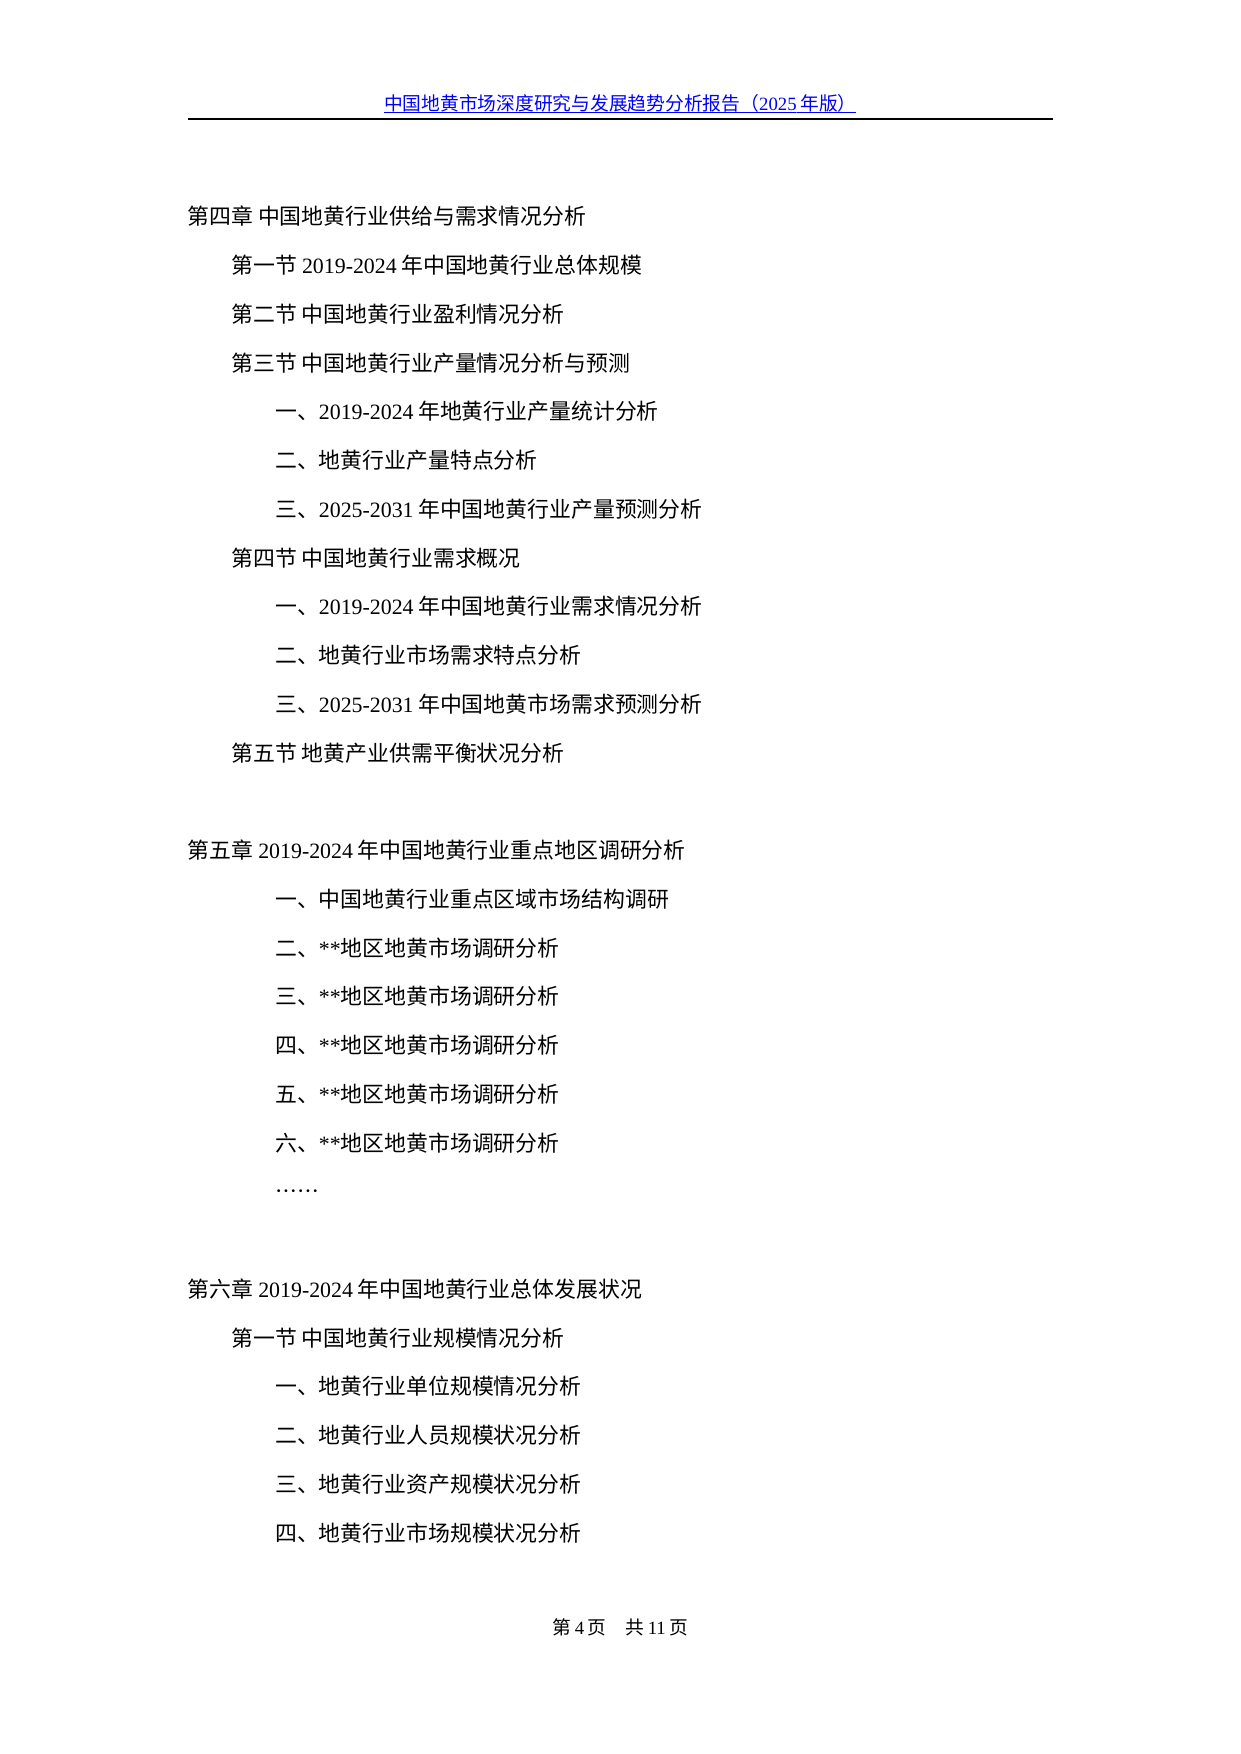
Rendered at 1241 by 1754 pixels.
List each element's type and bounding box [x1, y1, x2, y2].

text [187, 150, 1053, 1548]
